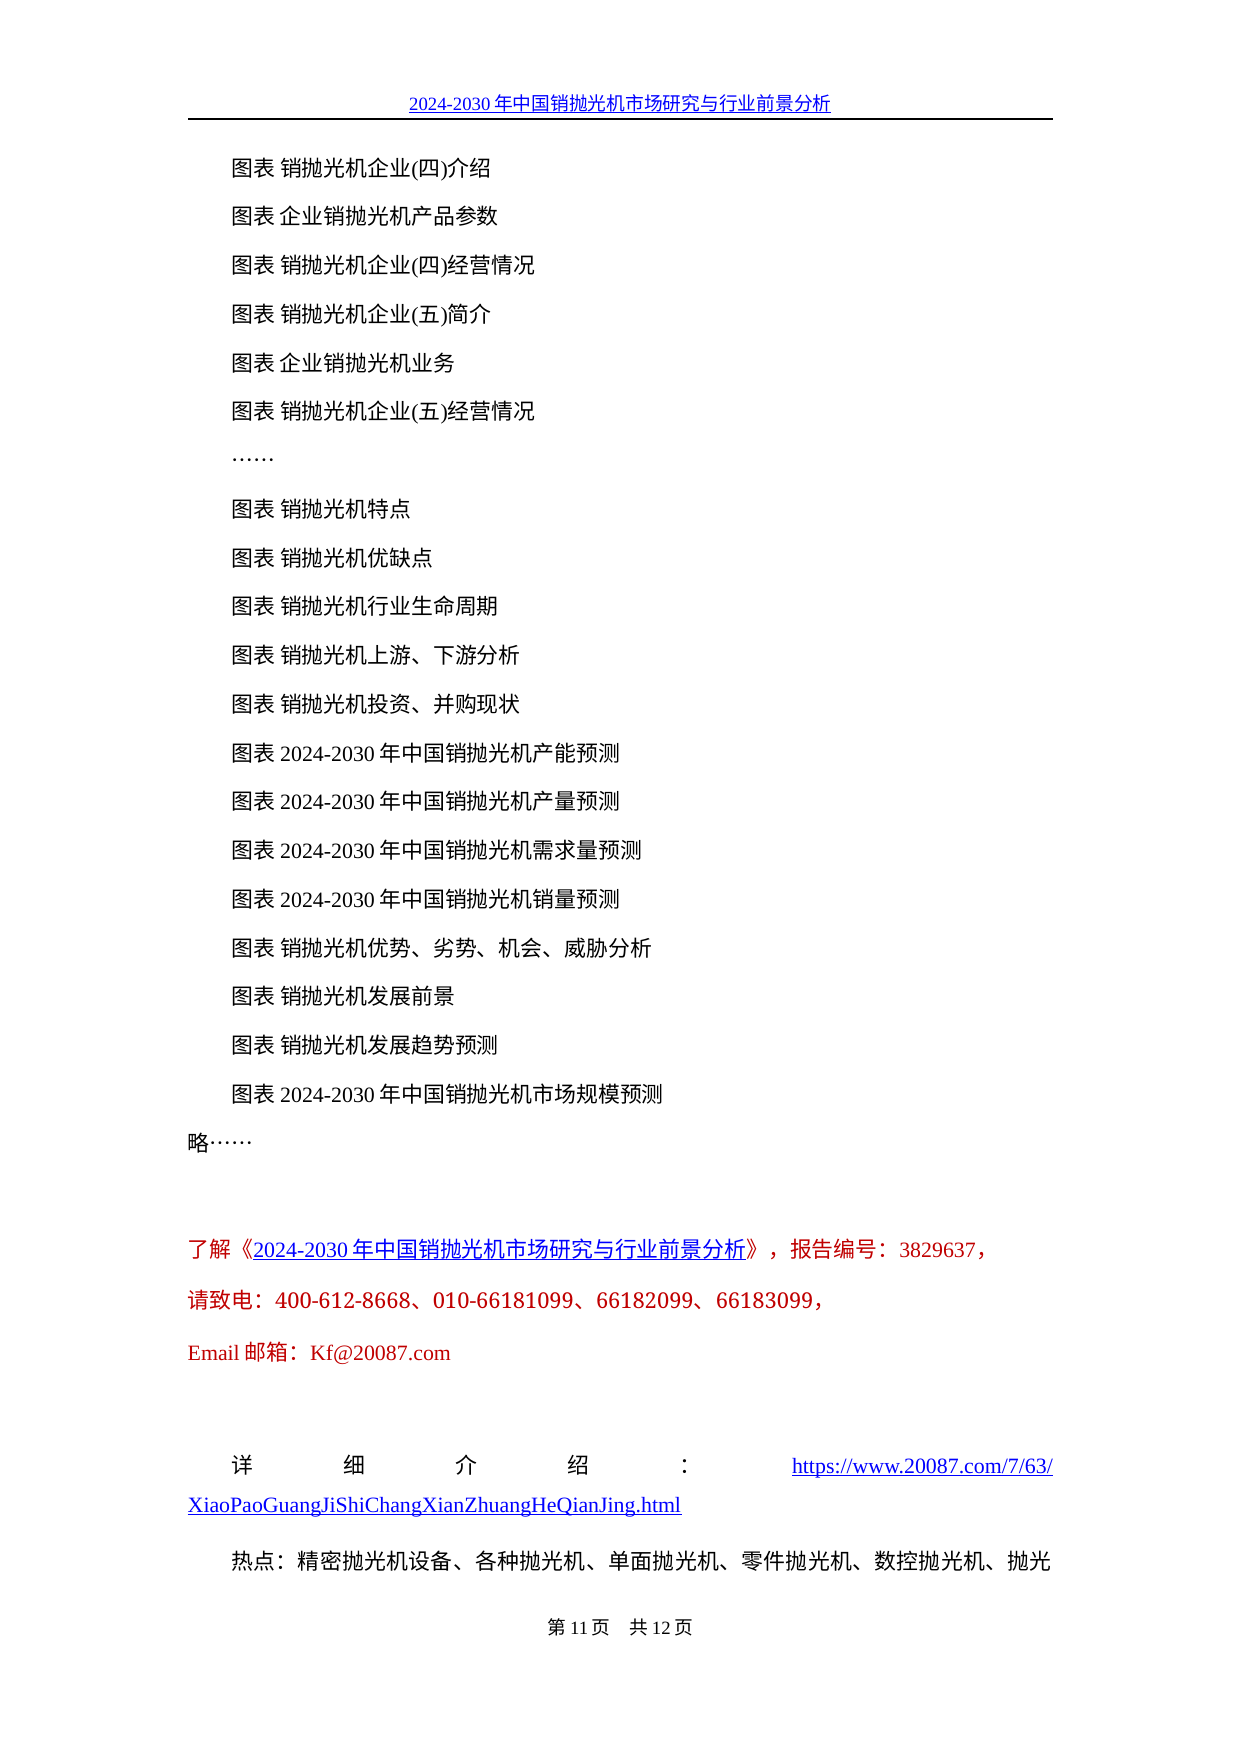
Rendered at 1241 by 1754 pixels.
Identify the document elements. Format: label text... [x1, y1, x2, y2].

text Email邮箱：Kf@20087.com [187, 1335, 1053, 1367]
text 详细介绍：https://www.20087.com/7/63/XiaoPaoGuangJiShiChangXianZhuangHeQianJing.html [187, 1448, 1053, 1521]
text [187, 1543, 1053, 1576]
text 了解《2024-2030年中国销抛光机市场研究与行业前景分析》，报告编号：3829637， [187, 1232, 1053, 1264]
text 请致电：400-612-8668、010-66181099、66182099、66183099， [187, 1283, 1053, 1316]
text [187, 150, 1053, 1158]
